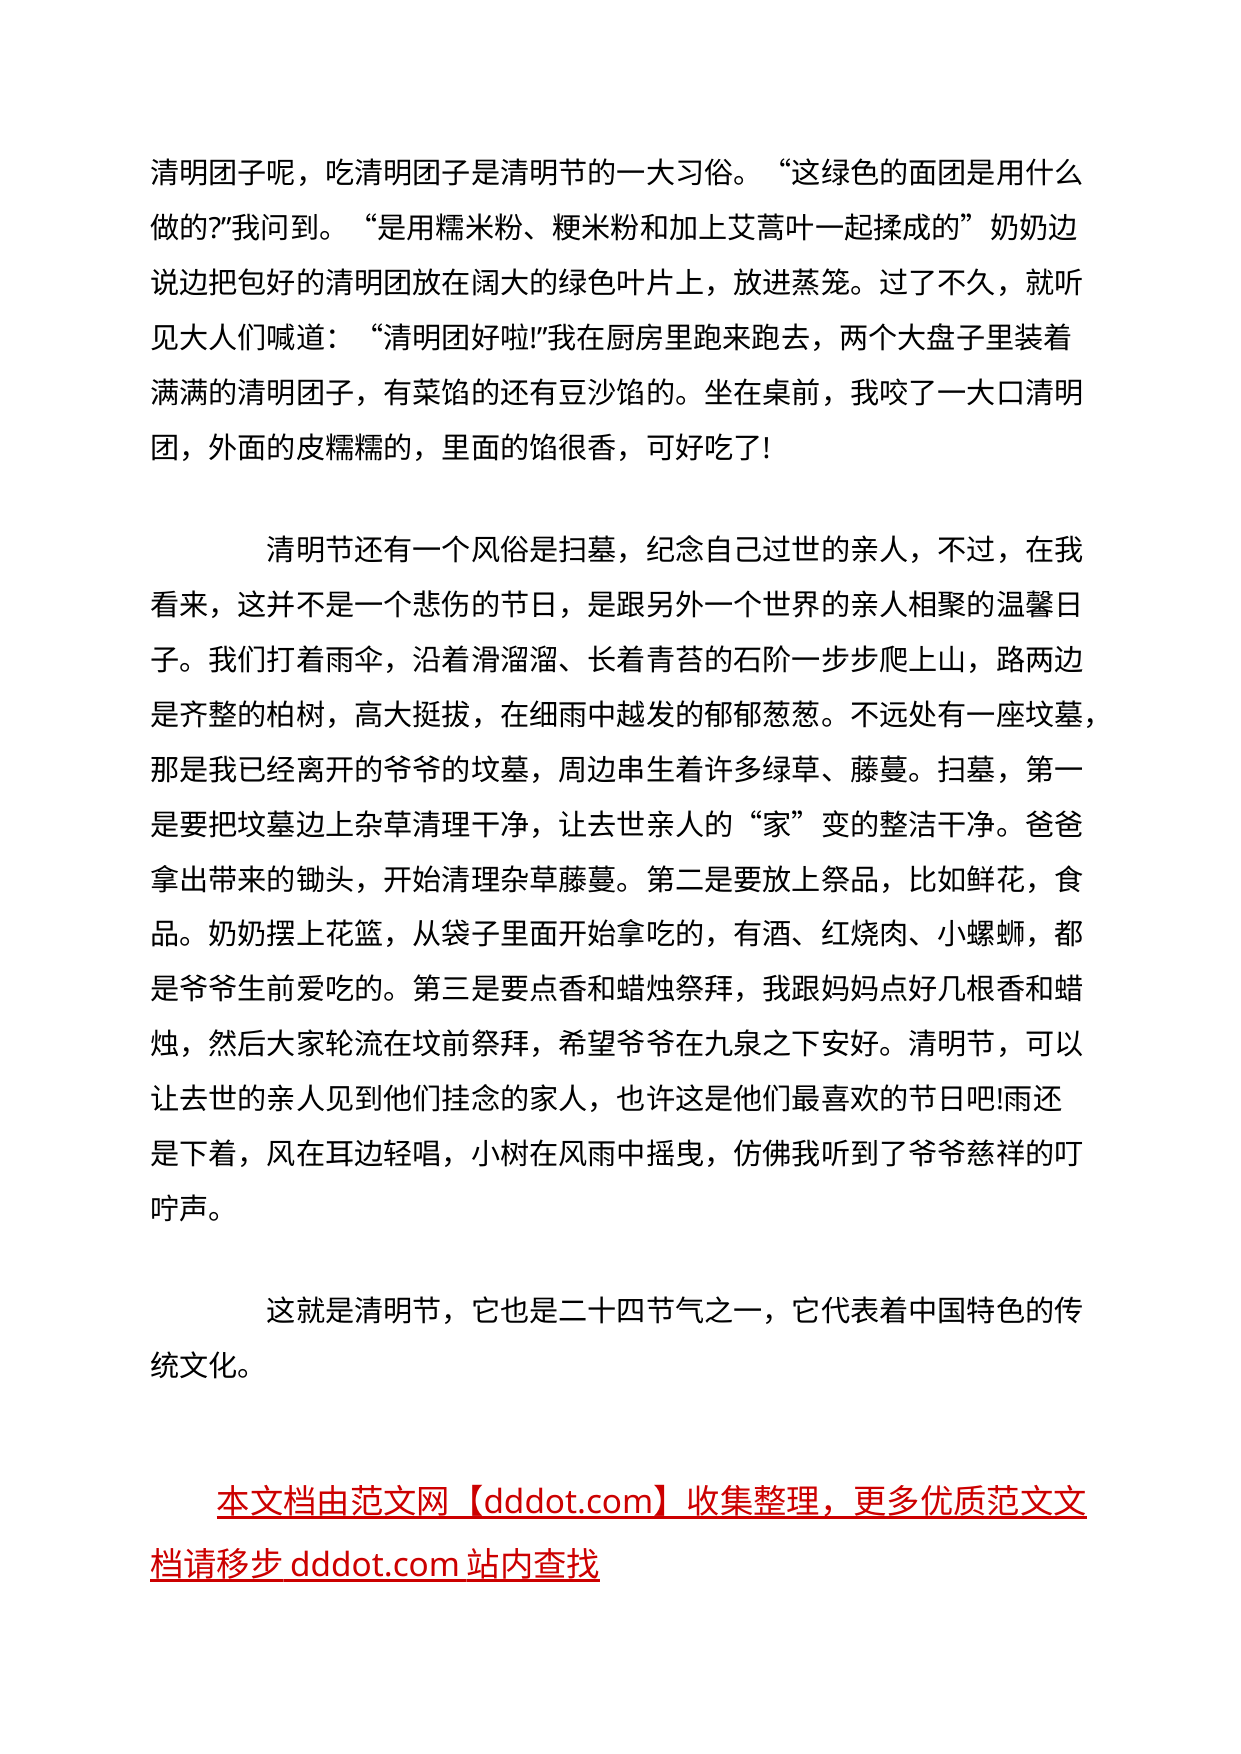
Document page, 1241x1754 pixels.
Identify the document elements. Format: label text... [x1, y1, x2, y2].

text 清明节还有一个风俗是扫墓，纪念自己过世的亲人，不过，在我看来，这并不是一个悲伤的节日，是跟另外一个世界的亲人相聚的温馨日子。我们打着雨伞，沿着滑溜溜、长着青苔的石阶一步步爬上山，路两边是齐整的柏树，高大挺拔，在细雨中越发的郁郁葱葱。不远处有一座坟墓，那是我已经离开的爷爷的坟墓，周边串生着许多绿草、藤蔓。扫墓，第一是要把坟墓边上杂草清理干净，让去世亲人的“家”变的整洁干净。爸爸拿出带来的锄头，开始清理杂草藤蔓。第二是要放上祭品，比如鲜花，食品。奶奶摆上花篮，从袋子里面开始拿吃的，有酒、红烧肉、小螺蛳，都是爷爷生前爱吃的。第三是要点香和蜡烛祭拜，我跟妈妈点好几根香和蜡烛，然后大家轮流在坟前祭拜，希望爷爷在九泉之下安好。清明节，可以让去世的亲人见到他们挂念的家人，也许这是他们最喜欢的节日吧!雨还是下着，风在耳边轻唱，小树在风雨中摇曳，仿佛我听到了爷爷慈祥的叮咛声。 [150, 527, 1090, 1228]
text 本文档由范文网【dddot.com】收集整理，更多优质范文文档请移步dddot.com站内查找 [150, 1475, 1090, 1586]
text 这就是清明节，它也是二十四节气之一，它代表着中国特色的传统文化。 [150, 1287, 1090, 1384]
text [150, 150, 1090, 467]
